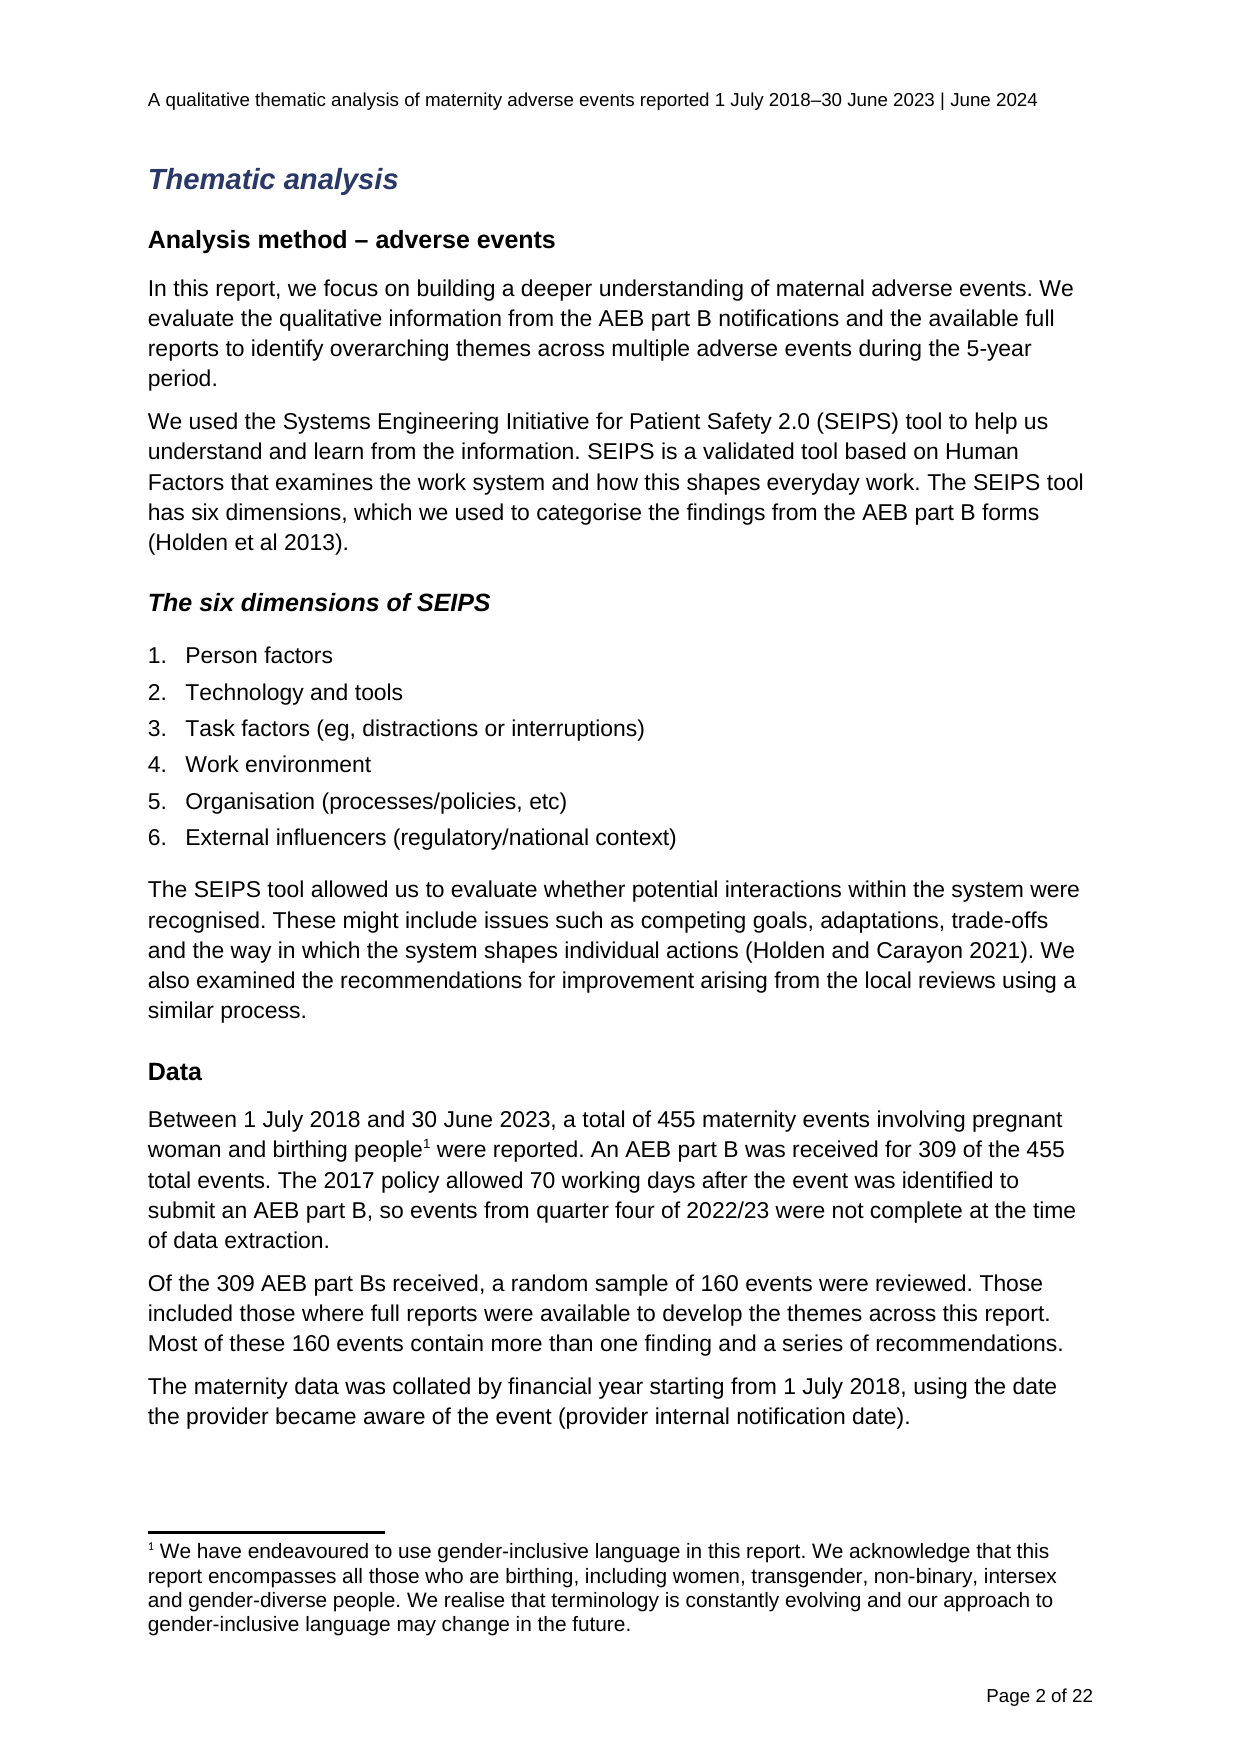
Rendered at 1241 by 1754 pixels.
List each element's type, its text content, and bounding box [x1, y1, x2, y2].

list Organisation (processes/policies, etc) [148, 788, 1092, 814]
list Technology and tools [148, 678, 1092, 705]
text The maternity data was collated by financial year starting from 1 July 2018, using the date the provider became aware of the event (provider internal notification date). [148, 1373, 1092, 1429]
list Work environment [148, 751, 1092, 778]
list Person factors [148, 642, 1092, 668]
subtitle The six dimensions of SEIPS [148, 588, 1092, 617]
text Thematic analysis [148, 162, 1092, 196]
list External influencers (regulatory/national context) [148, 824, 1092, 851]
text Between 1 July 2018 and 30 June 2023, a total of 455 maternity events involving pregnant woman and birthing people were reported. An AEB part B was received for 309 of the 455 total events. The 2017 policy allowed 70 working days after the event was identified to submit an AEB part B, so events from quarter four of 2022/23 were not complete at the time of data extraction. [148, 1106, 1092, 1253]
text We used the Systems Engineering Initiative for Patient Safety 2.0 (SEIPS) tool to help us understand and learn from the information. SEIPS is a validated tool based on Human Factors that examines the work system and how this shapes everyday work. The SEIPS tool has six dimensions, which we used to categorise the findings from the AEB part B forms (Holden et al 2013). [148, 408, 1092, 555]
text The SEIPS tool allowed us to evaluate whether potential interactions within the system were recognised. These might include issues such as competing goals, adaptations, trade-offs and the way in which the system shapes individual actions (Holden and Carayon 2021). We also examined the recommendations for improvement arising from the local reviews using a similar process. [148, 876, 1092, 1024]
text In this report, we focus on building a deeper understanding of maternal adverse events. We evaluate the qualitative information from the AEB part B notifications and the available full reports to identify overarching themes across multiple adverse events during the 5-year period. [148, 275, 1092, 392]
text Of the 309 AEB part Bs received, a random sample of 160 events were reviewed. Those included those where full reports were available to develop the themes across this report. Most of these 160 events contain more than one finding and a series of recommendations. [148, 1270, 1092, 1357]
list Task factors (eg, distractions or interruptions) [148, 715, 1092, 741]
text Data [148, 1057, 1092, 1085]
text Analysis method – adverse events [148, 225, 1092, 254]
